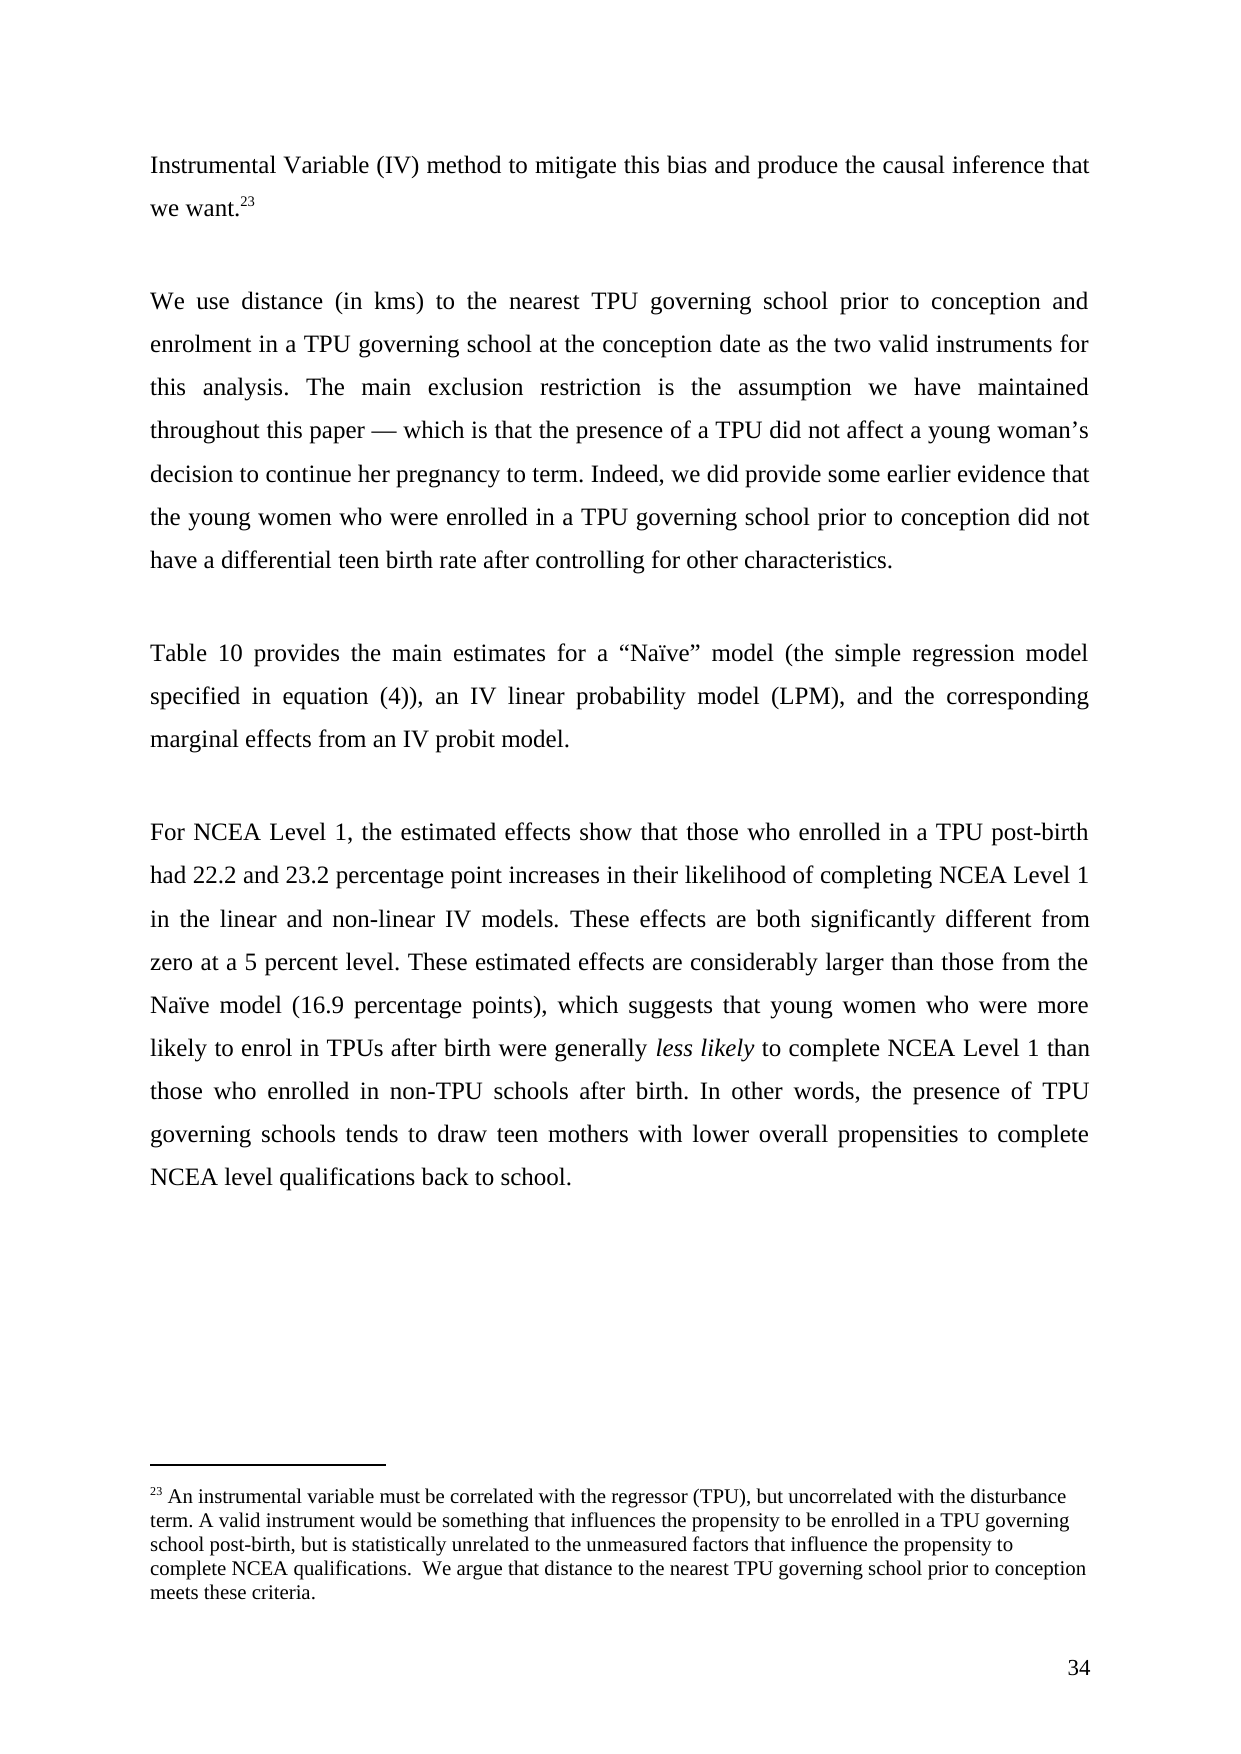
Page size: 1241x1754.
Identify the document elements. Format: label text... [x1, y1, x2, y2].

text Table 10 provides the main estimates for a “Naïve” model (the simple regression model specified in equation (4)), an IV linear probability model (LPM), and the corresponding marginal effects from an IV probit model. [150, 638, 1090, 753]
text For NCEA Level 1, the estimated effects show that those who enrolled in a TPU post-birth had 22.2 and 23.2 percentage point increases in their likelihood of completing NCEA Level 1 in the linear and non-linear IV models. These effects are both significantly different from zero at a 5 percent level. These estimated effects are considerably larger than those from the Naïve model (16.9 percentage points), which suggests that young women who were more likely to enrol in TPUs after birth were generally less likely to complete NCEA Level 1 than those who enrolled in non-TPU schools after birth. In other words, the presence of TPU governing schools tends to draw teen mothers with lower overall propensities to complete NCEA level qualifications back to school. [150, 817, 1090, 1191]
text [150, 150, 1090, 222]
text We use distance (in kms) to the nearest TPU governing school prior to conception and enrolment in a TPU governing school at the conception date as the two valid instruments for this analysis. The main exclusion restriction is the assumption we have maintained throughout this paper — which is that the presence of a TPU did not affect a young woman’s decision to continue her pregnancy to term. Indeed, we did provide some earlier evidence that the young women who were enrolled in a TPU governing school prior to conception did not have a differential teen birth rate after controlling for other characteristics. [150, 286, 1090, 574]
